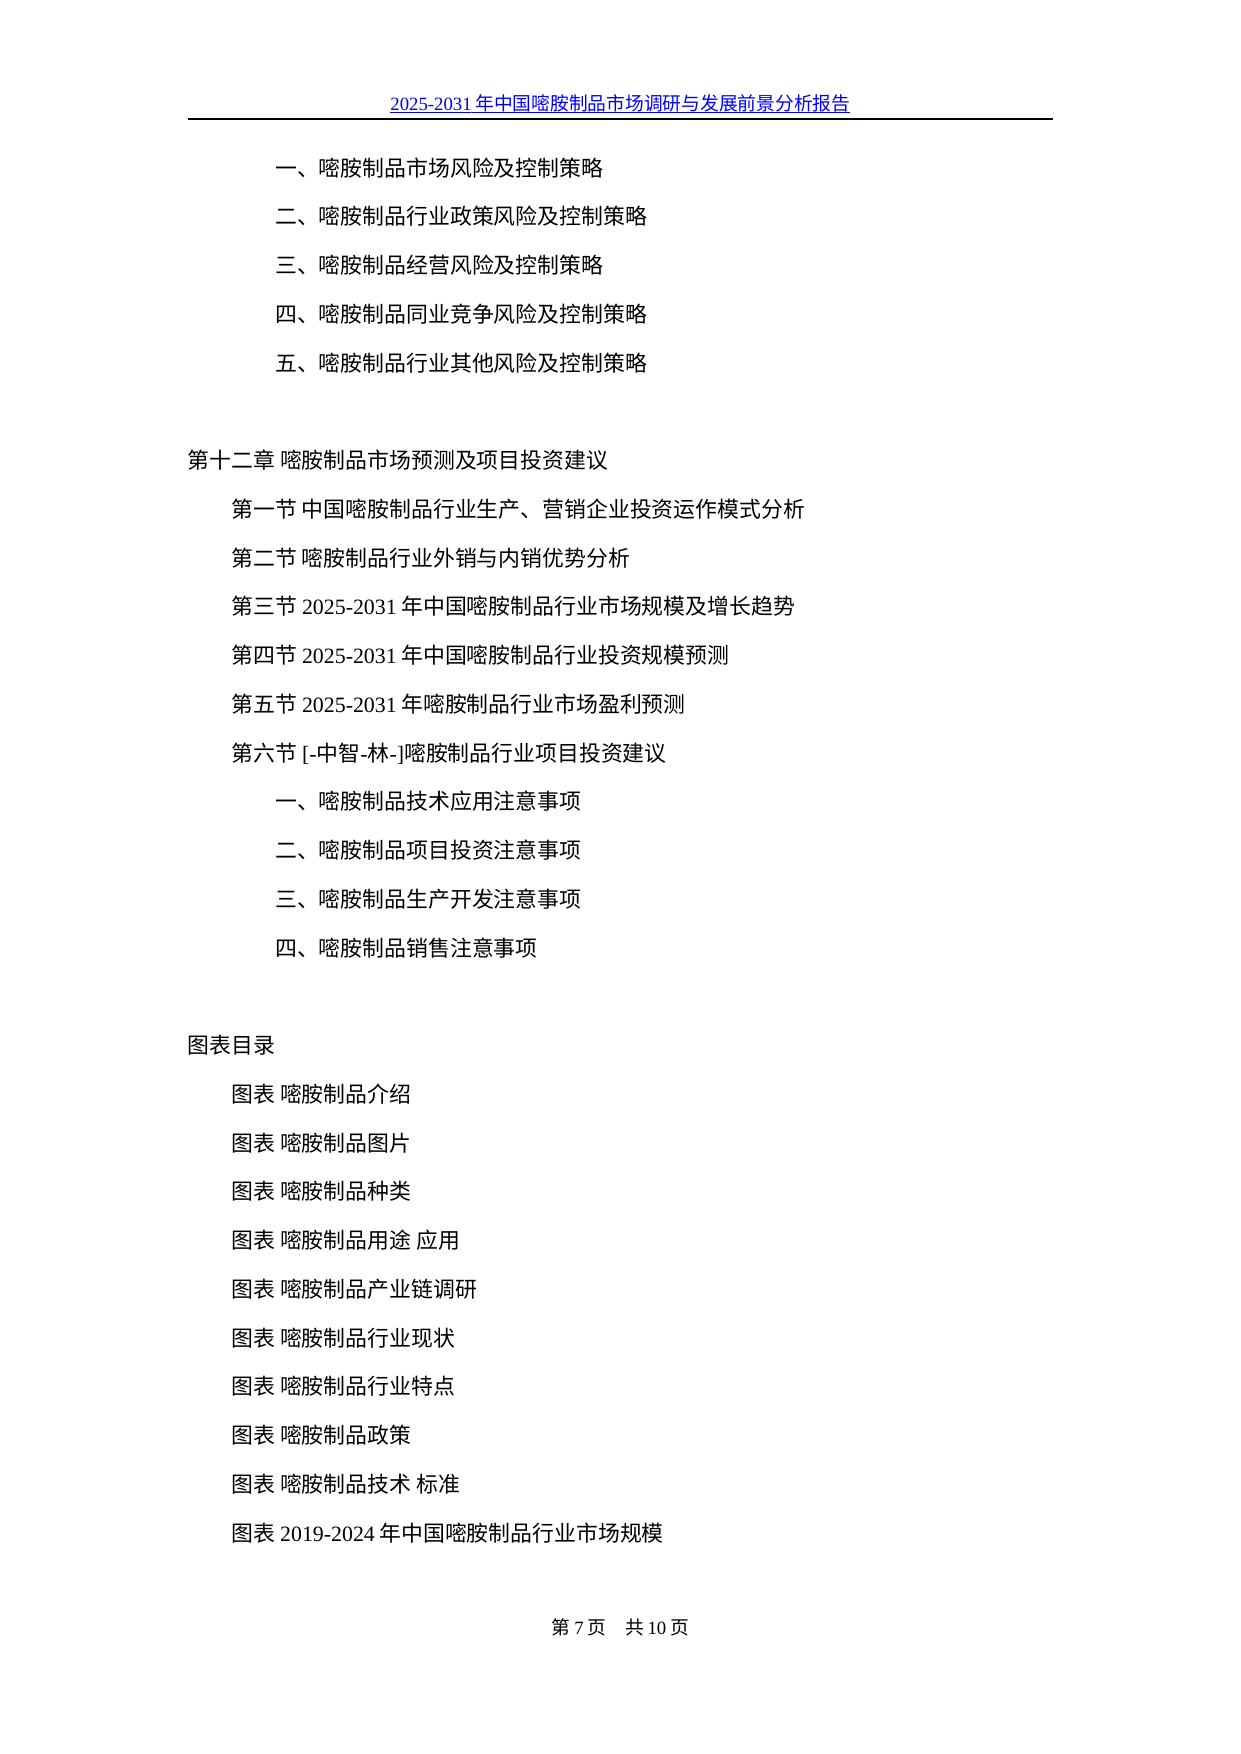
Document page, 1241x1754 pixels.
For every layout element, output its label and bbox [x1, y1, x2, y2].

text [187, 150, 1053, 1548]
